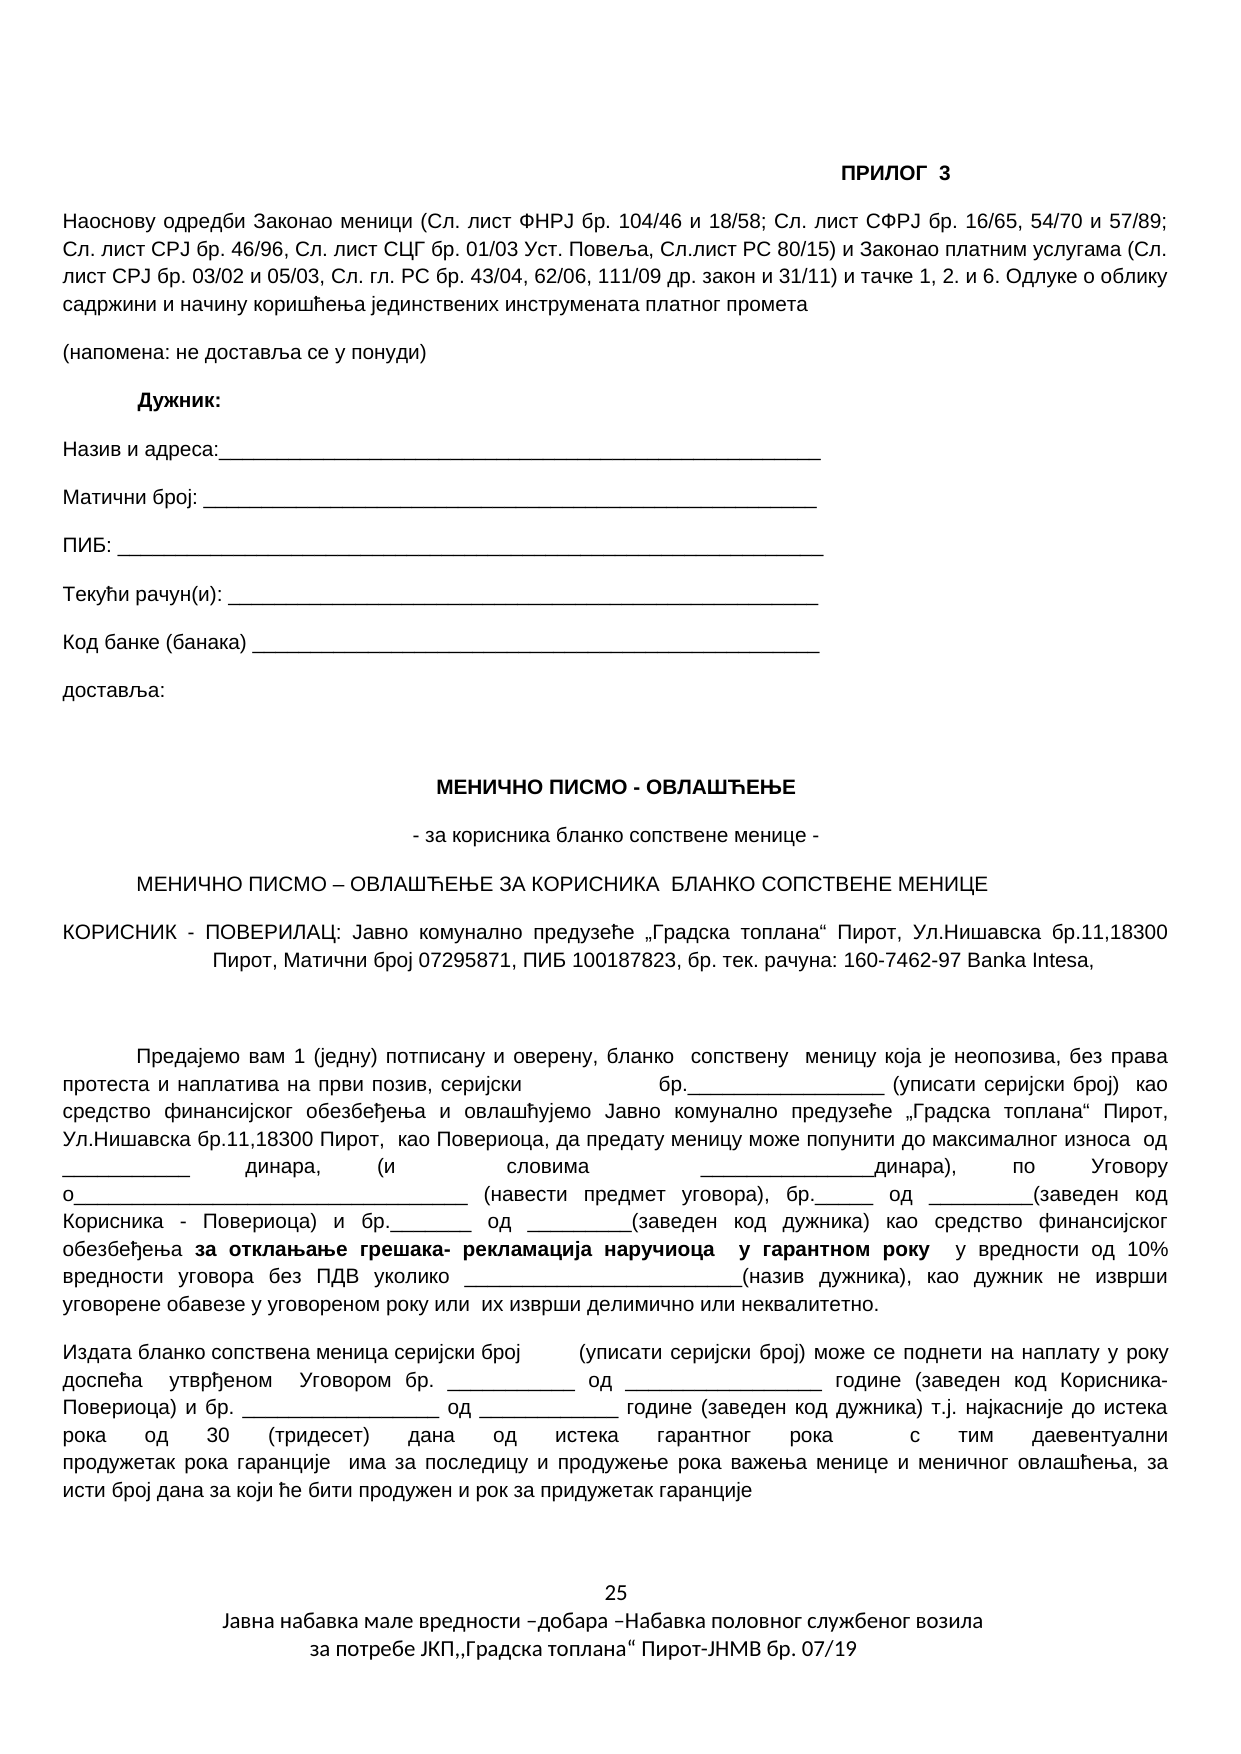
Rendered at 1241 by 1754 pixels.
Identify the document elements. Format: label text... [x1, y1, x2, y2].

text Назив и адреса:____________________________________________________ [62, 437, 1169, 461]
text Код банке (банака) _________________________________________________ [62, 630, 1169, 654]
text Дужник: [62, 388, 1169, 412]
text Издата бланко сопствена меница серијски број (уписати серијски број) може се поднети на наплату у року доспећа утврђеном Уговором бр. ___________ од _________________ године (заведен код Корисника-Повериоца) и бр. _________________ од ____________ године (заведен код дужника) т.ј. најкасније до истека рока од 30 (тридесет) дана од истека гарантног рока с тим даевентуални продужетак рока гаранције има за последицу и продужење рока важења менице и меничног овлашћења, за исти број дана за који ће бити продужен и рок за придужетак гаранције [62, 1340, 1169, 1501]
text Предајемо вам 1 (једну) потписану и оверену, бланко сопствену меницу која је неопозива, без права протеста и наплатива на први позив, серијски бр._________________ (уписати серијски број) као средство финансијског обезбеђења и овлашћујемо Јавно комунално предузеће „Градска топлана“ Пирот, Ул.Нишавска бр.11,18300 Пирот, као Повериоца, да предату меницу може попунити до максималног износа од ___________ динара, (и словима _______________динара), по Уговору о__________________________________ (навести предмет уговора), бр._____ од _________(заведен код Корисника - Повериоца) и бр._______ од _________(заведен код дужника) као средство финансијског обезбеђења за отклањање грешака- рекламација наручиоца у гарантном року у вредности од 10% вредности уговора без ПДВ уколико ________________________(назив дужника), као дужник не изврши уговорене обавезе у уговореном року или их изврши делимично или неквалитетно. [62, 1044, 1169, 1316]
text ПРИЛОГ 3 [62, 161, 1169, 185]
text Нaoснoву oдрeдби Зaкoнao мeници (Сл. лист ФНРJ бр. 104/46 и 18/58; Сл. лист СФРJ бр. 16/65, 54/70 и 57/89; Сл. лист СРJ бр. 46/96, Сл. лист СЦГ бр. 01/03 Уст. Повеља, Сл.лист РС 80/15) и Зaкoнao платним услугама (Сл. лист СРЈ бр. 03/02 и 05/03, Сл. гл. РС бр. 43/04, 62/06, 111/09 др. закон и 31/11) и тачке 1, 2. и 6. Одлуке о облику садржини и начину коришћења јединствених инструмената платног промета [62, 209, 1169, 316]
text ПИБ: _____________________________________________________________ [62, 533, 1169, 557]
text Матични број: _____________________________________________________ [62, 485, 1169, 509]
text (напомена: не доставља се у понуди) [62, 340, 1169, 364]
text КОРИСНИК - ПОВЕРИЛАЦ: Јавно комунално предузеће „Градска топлана“ Пирот, Ул.Нишавска бр.11,18300 Пирот, Матични број 07295871, ПИБ 100187823, бр. тек. рачуна: 160-7462-97 Banka Intesa, [62, 920, 1169, 971]
text МЕНИЧНО ПИСМО – ОВЛАШЋЕЊЕ ЗА КОРИСНИКА БЛАНКО СОПСТВЕНЕ МЕНИЦЕ [62, 872, 1169, 896]
text доставља: [62, 678, 1169, 702]
text Текући рачун(и): ___________________________________________________ [62, 582, 1169, 606]
text МЕНИЧНО ПИСМО - ОВЛАШЋЕЊЕ [62, 775, 1169, 799]
text - за корисника бланко сопствене менице - [62, 823, 1169, 847]
